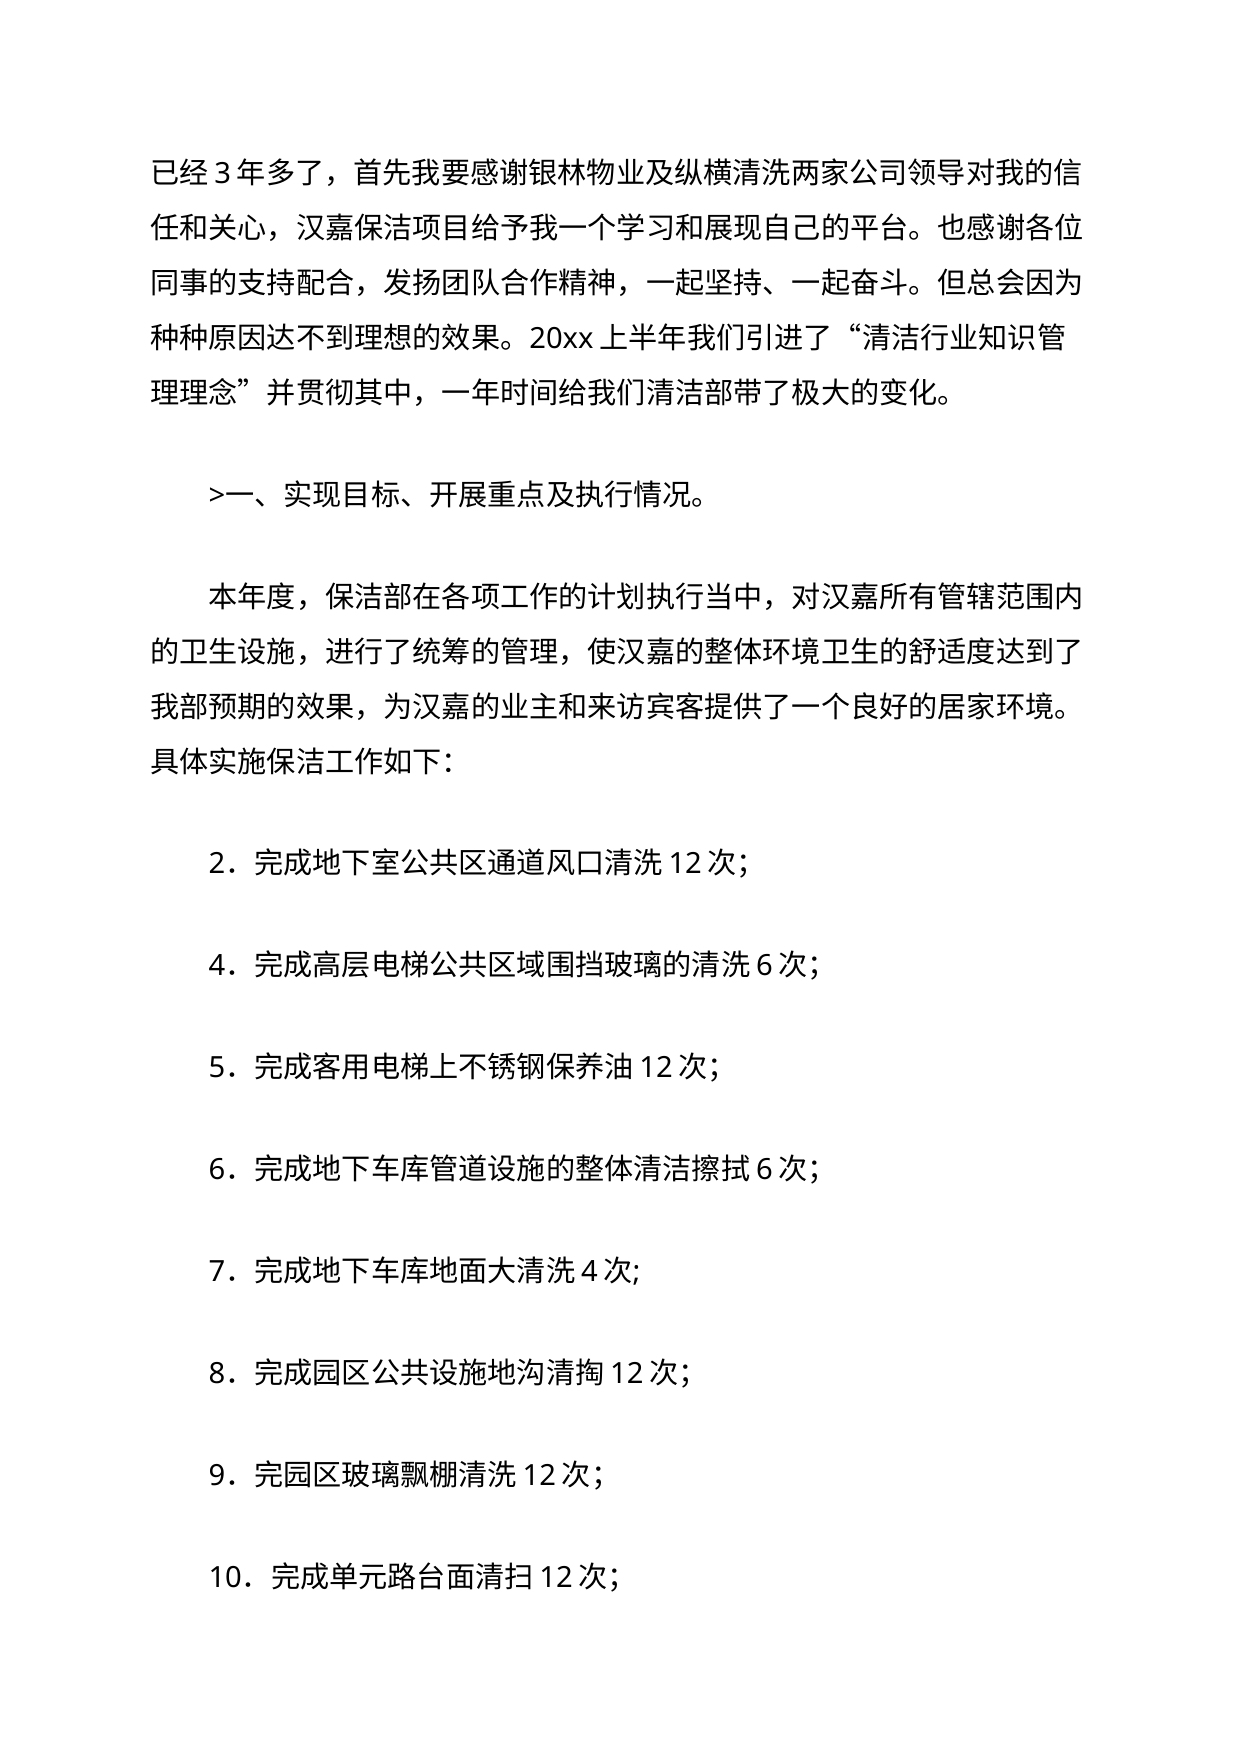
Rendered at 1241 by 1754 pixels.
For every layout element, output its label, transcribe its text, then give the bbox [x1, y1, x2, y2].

text 8．完成园区公共设施地沟清掏12次； [150, 1350, 1090, 1392]
text 4．完成高层电梯公共区域围挡玻璃的清洗6次； [150, 942, 1090, 984]
text 6．完成地下车库管道设施的整体清洁擦拭6次； [150, 1146, 1090, 1188]
text >一、实现目标、开展重点及执行情况。 [150, 472, 1090, 514]
text 7．完成地下车库地面大清洗4次; [150, 1248, 1090, 1290]
text 10．完成单元路台面清扫12次； [150, 1554, 1090, 1596]
text 本年度，保洁部在各项工作的计划执行当中，对汉嘉所有管辖范围内的卫生设施，进行了统筹的管理，使汉嘉的整体环境卫生的舒适度达到了我部预期的效果，为汉嘉的业主和来访宾客提供了一个良好的居家环境。具体实施保洁工作如下： [150, 573, 1090, 781]
text 2．完成地下室公共区通道风口清洗12次； [150, 840, 1090, 882]
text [150, 150, 1090, 412]
text 9．完园区玻璃飘棚清洗12次； [150, 1452, 1090, 1494]
text 5．完成客用电梯上不锈钢保养油12次； [150, 1044, 1090, 1086]
